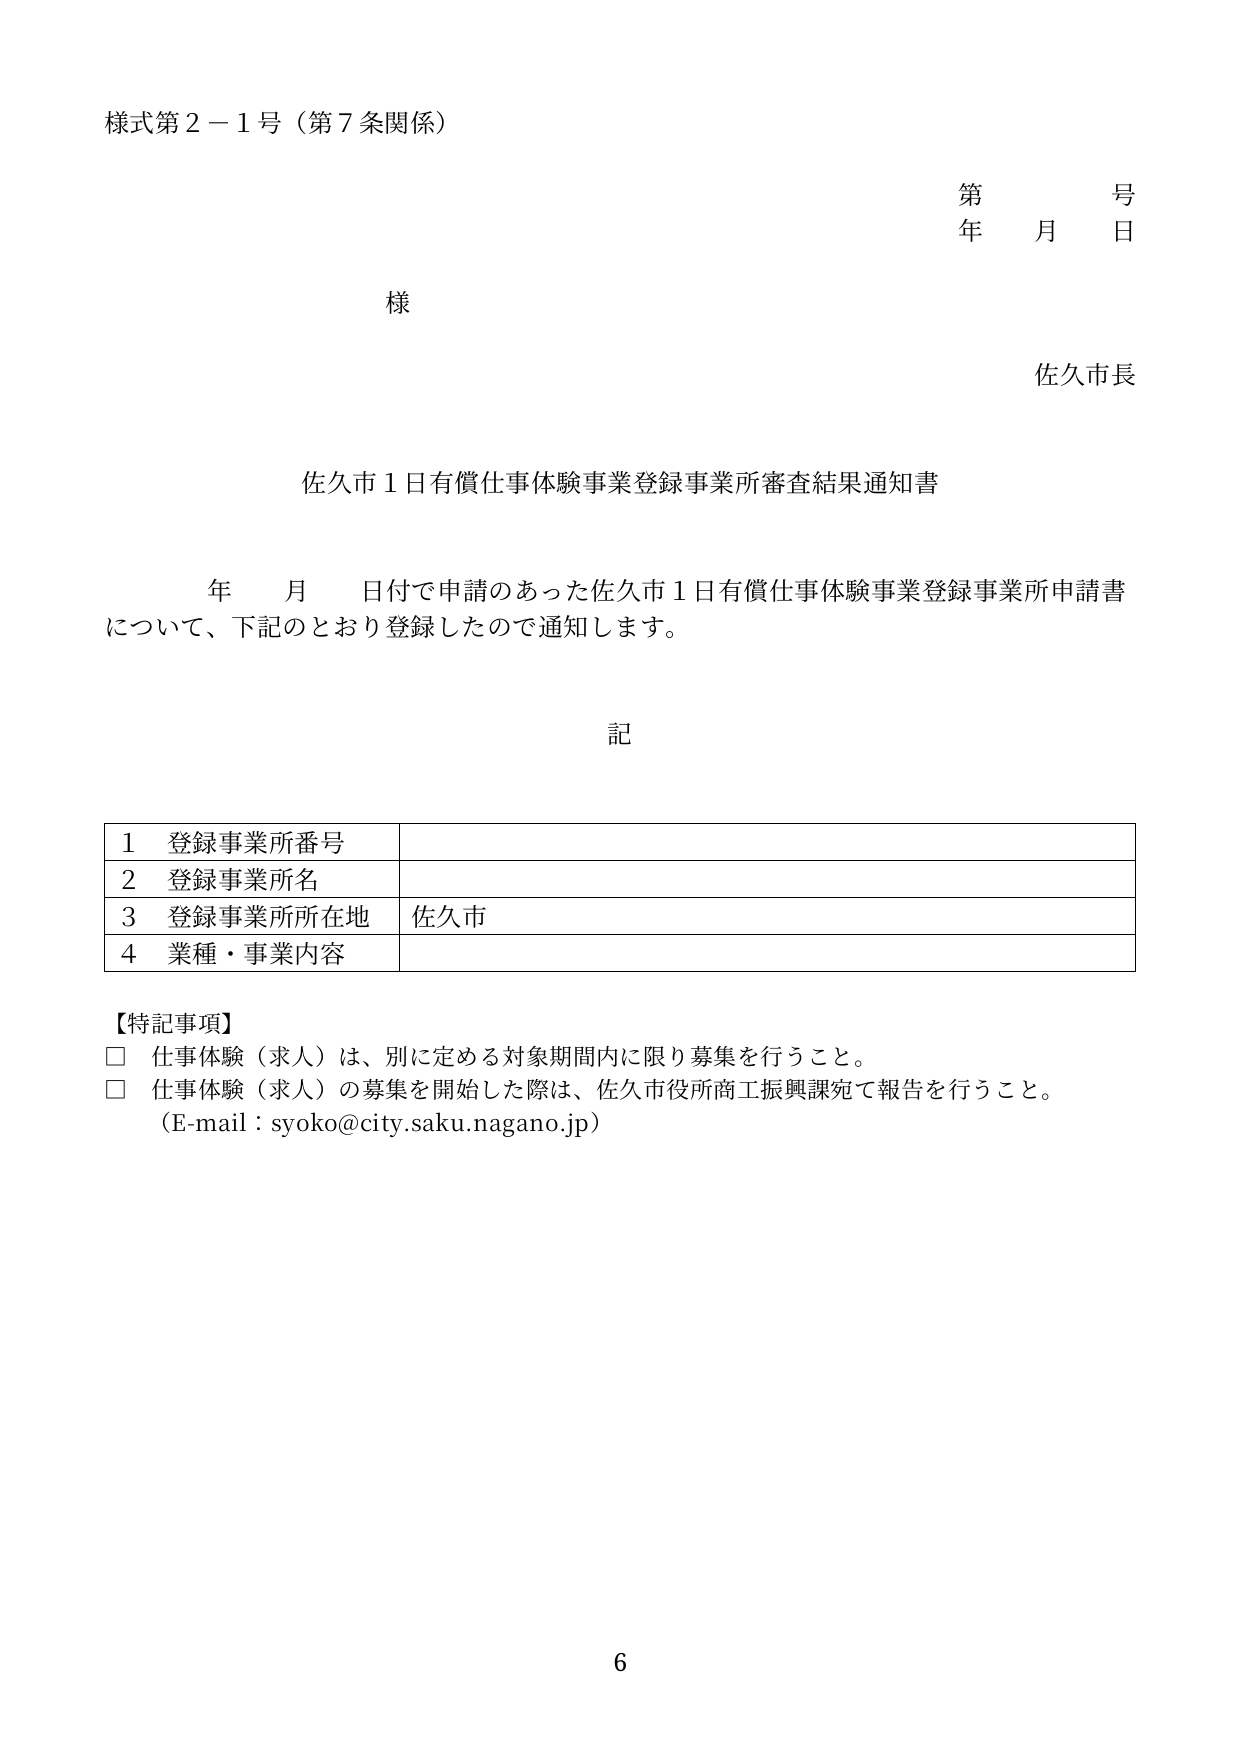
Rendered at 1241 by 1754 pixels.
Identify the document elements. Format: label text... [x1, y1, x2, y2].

text 様 [104, 284, 1136, 320]
text 年 月 日 [104, 212, 1136, 248]
text □ 仕事体験（求人）は、別に定める対象期間内に限り募集を行うこと。 [104, 1039, 1136, 1072]
text 佐久市１日有償仕事体験事業登録事業所審査結果通知書 [104, 463, 1136, 499]
table_cell ２ 登録事業所名 [105, 861, 399, 897]
table_cell ４ 業種・事業内容 [105, 935, 399, 971]
table_cell ３ 登録事業所所在地 [105, 898, 399, 934]
text （E-mail：syoko@city.saku.nagano.jp） [148, 1105, 1136, 1138]
table_cell 佐久市 [400, 898, 1135, 934]
text □ 仕事体験（求人）の募集を開始した際は、佐久市役所商工振興課宛て報告を行うこと。 [104, 1072, 1136, 1105]
text 記 [104, 715, 1136, 751]
text 【特記事項】 [104, 1006, 1136, 1039]
table_cell [400, 935, 1135, 971]
text 様式第２－１号（第７条関係） [104, 104, 1136, 140]
text 年 月 日付で申請のあった佐久市１日有償仕事体験事業登録事業所申請書について、下記のとおり登録したので通知します。 [104, 571, 1136, 643]
table_header [400, 824, 1135, 860]
table_header １ 登録事業所番号 [105, 824, 399, 860]
text 第 号 [104, 176, 1136, 212]
text 佐久市長 [104, 356, 1136, 392]
table_cell [400, 861, 1135, 897]
